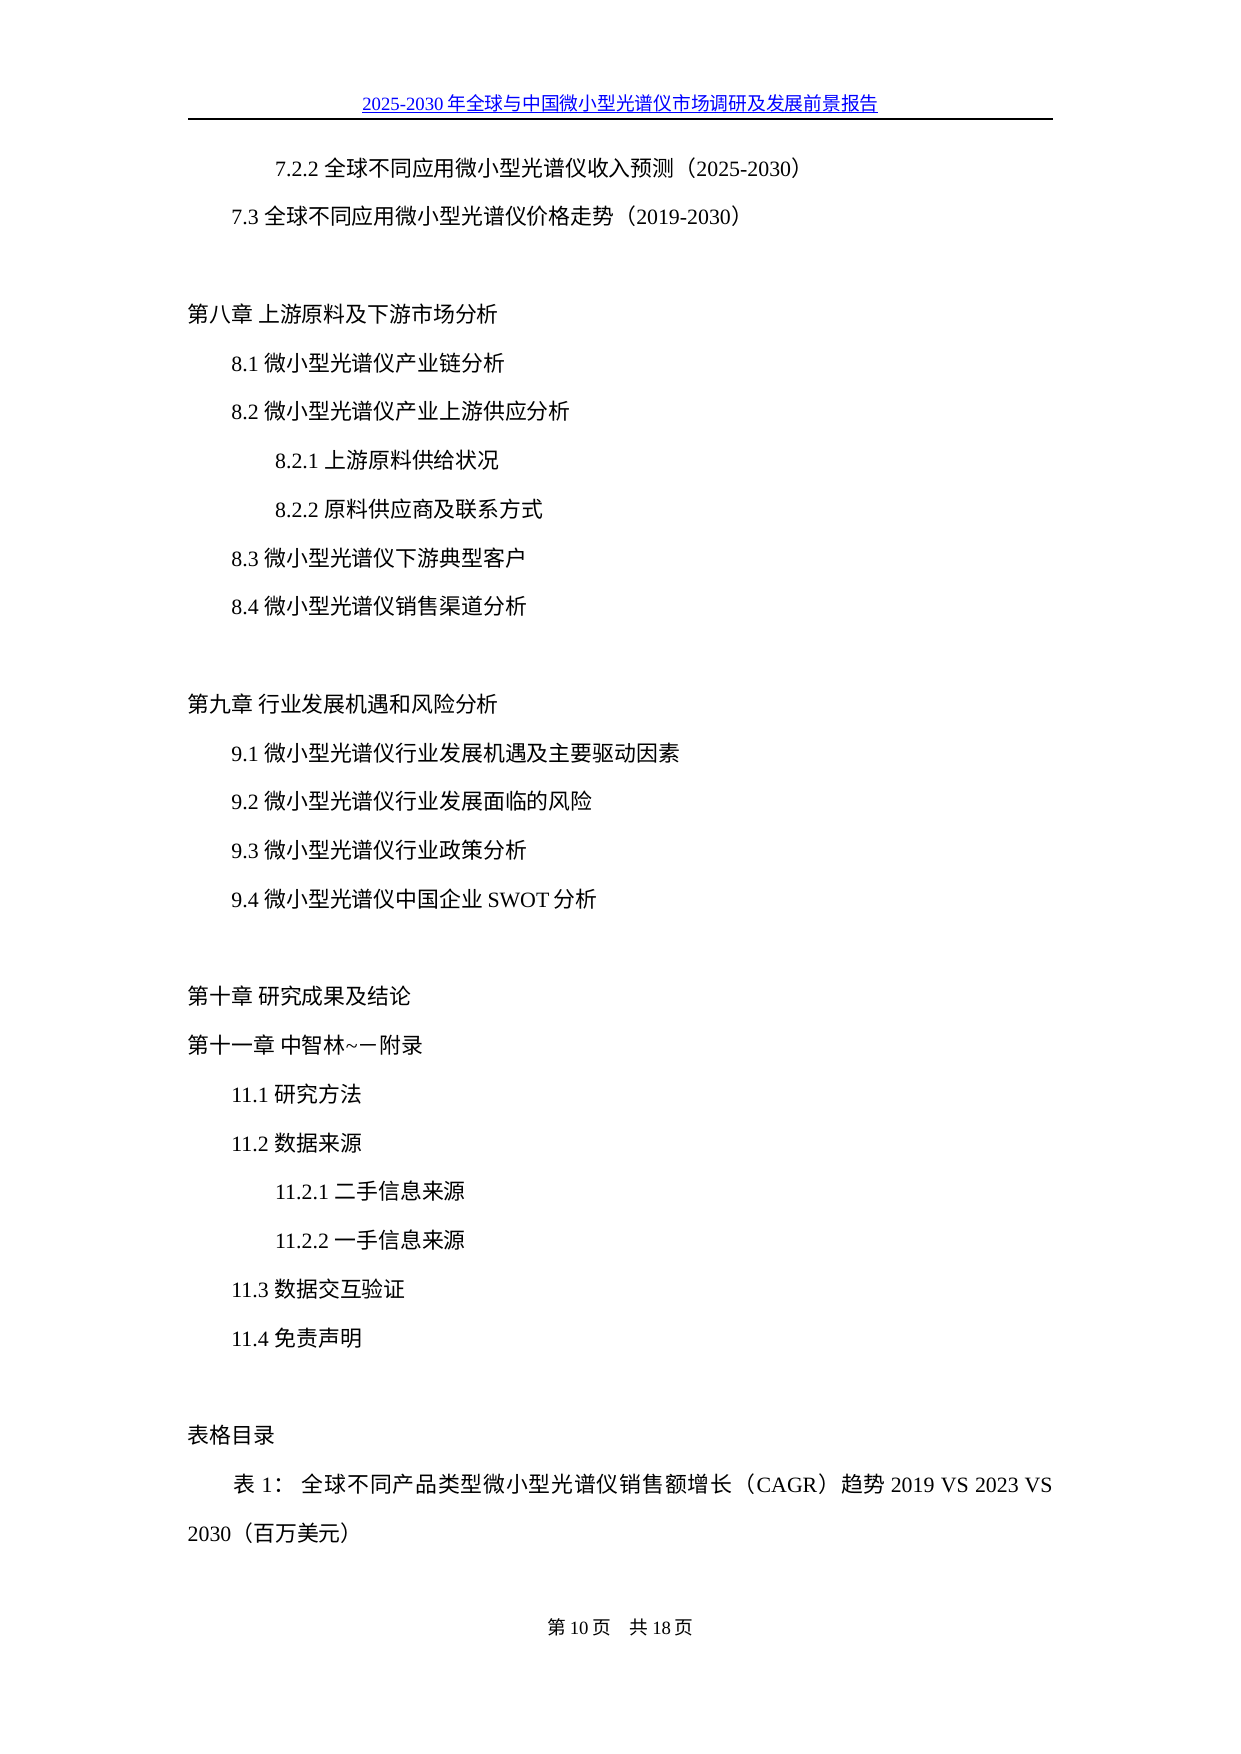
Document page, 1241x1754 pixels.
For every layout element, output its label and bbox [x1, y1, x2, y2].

text [187, 150, 1053, 1548]
